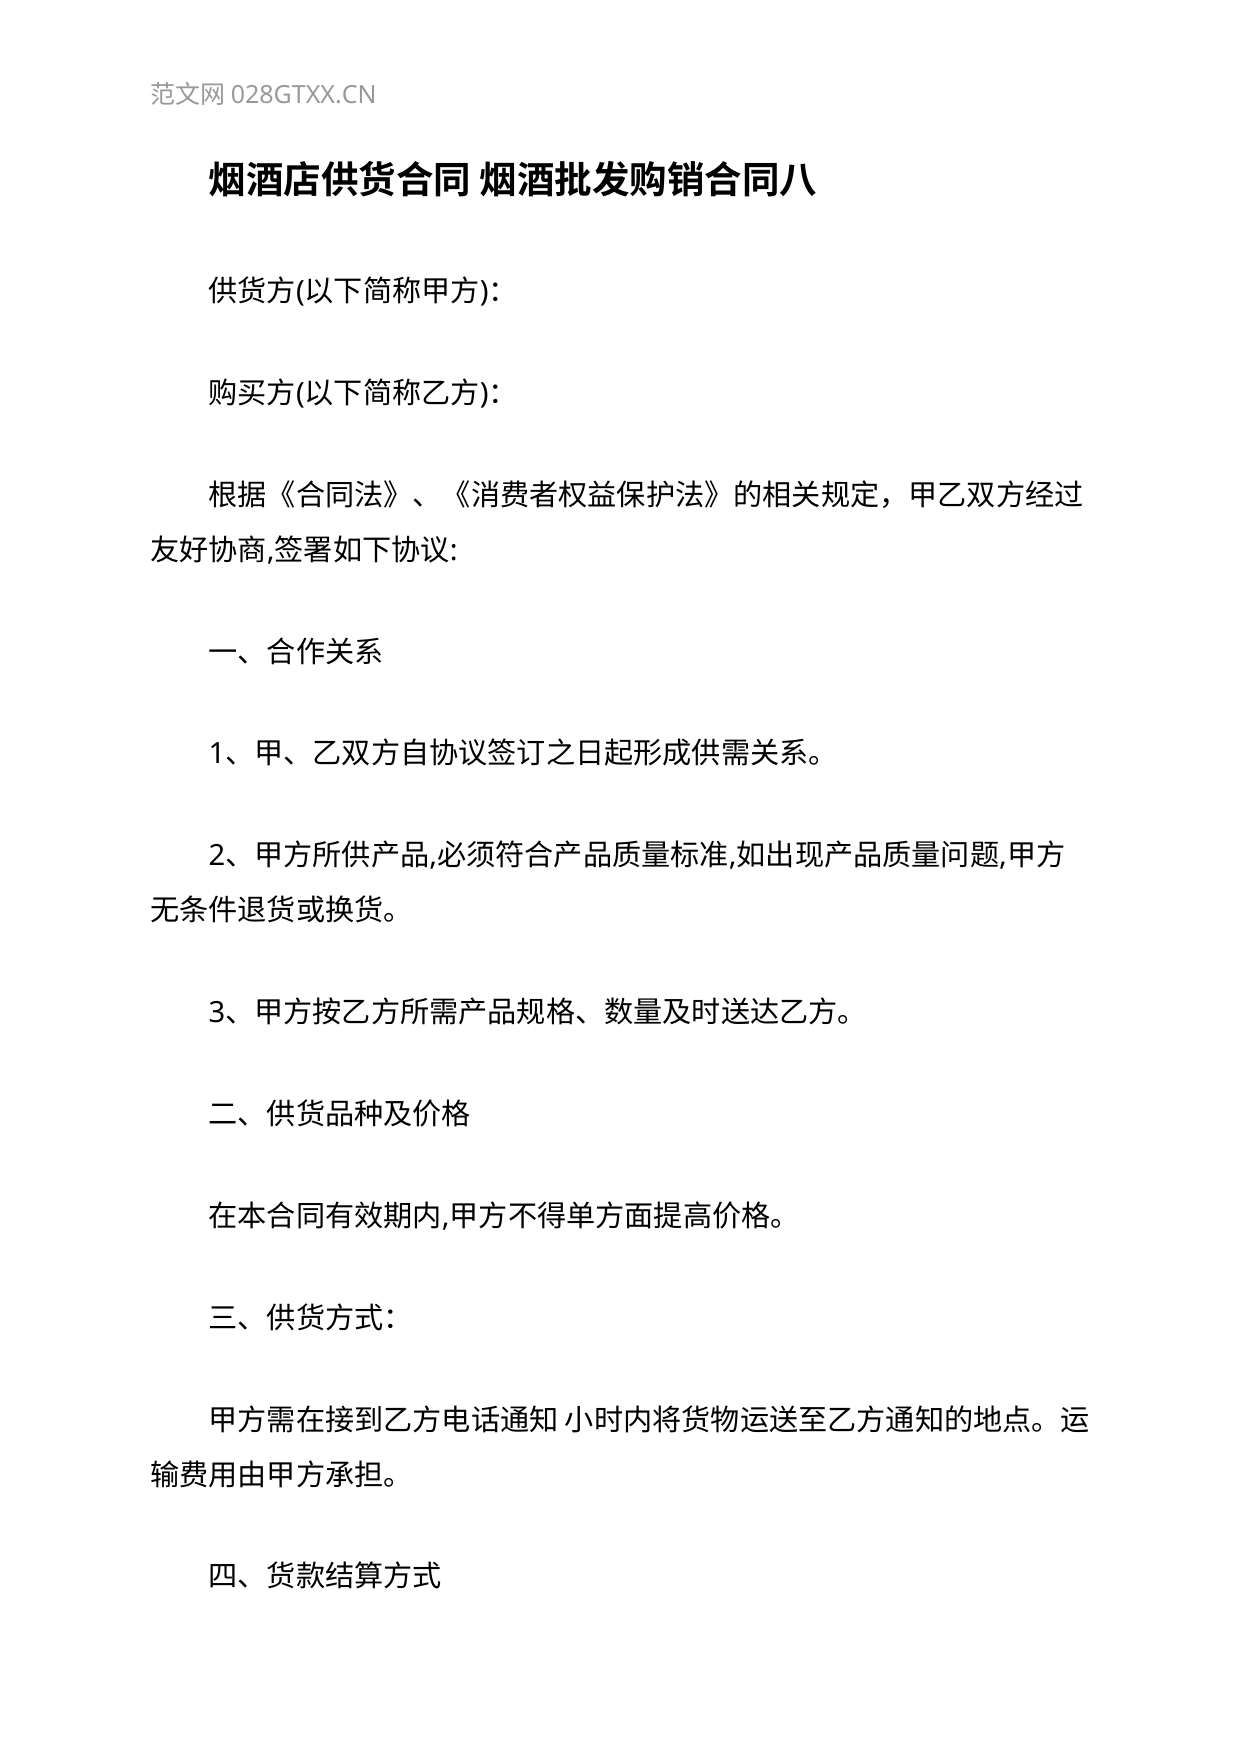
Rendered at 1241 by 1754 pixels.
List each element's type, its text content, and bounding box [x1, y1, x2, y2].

text 烟酒店供货合同 烟酒批发购销合同八 [150, 150, 1090, 204]
text 1、甲、乙双方自协议签订之日起形成供需关系。 [150, 730, 1090, 772]
text 在本合同有效期内,甲方不得单方面提高价格。 [150, 1192, 1090, 1235]
text 一、合作关系 [150, 628, 1090, 671]
text 四、货款结算方式 [150, 1553, 1090, 1595]
text 二、供货品种及价格 [150, 1091, 1090, 1133]
text 3、甲方按乙方所需产品规格、数量及时送达乙方。 [150, 989, 1090, 1031]
text 甲方需在接到乙方电话通知 小时内将货物运送至乙方通知的地点。运输费用由甲方承担。 [150, 1396, 1090, 1493]
text 2、甲方所供产品,必须符合产品质量标准,如出现产品质量问题,甲方无条件退货或换货。 [150, 832, 1090, 929]
text 根据《合同法》、《消费者权益保护法》的相关规定，甲乙双方经过友好协商,签署如下协议: [150, 471, 1090, 569]
text 三、供货方式： [150, 1294, 1090, 1337]
text 购买方(以下简称乙方)： [150, 369, 1090, 412]
text 供货方(以下简称甲方)： [150, 267, 1090, 310]
